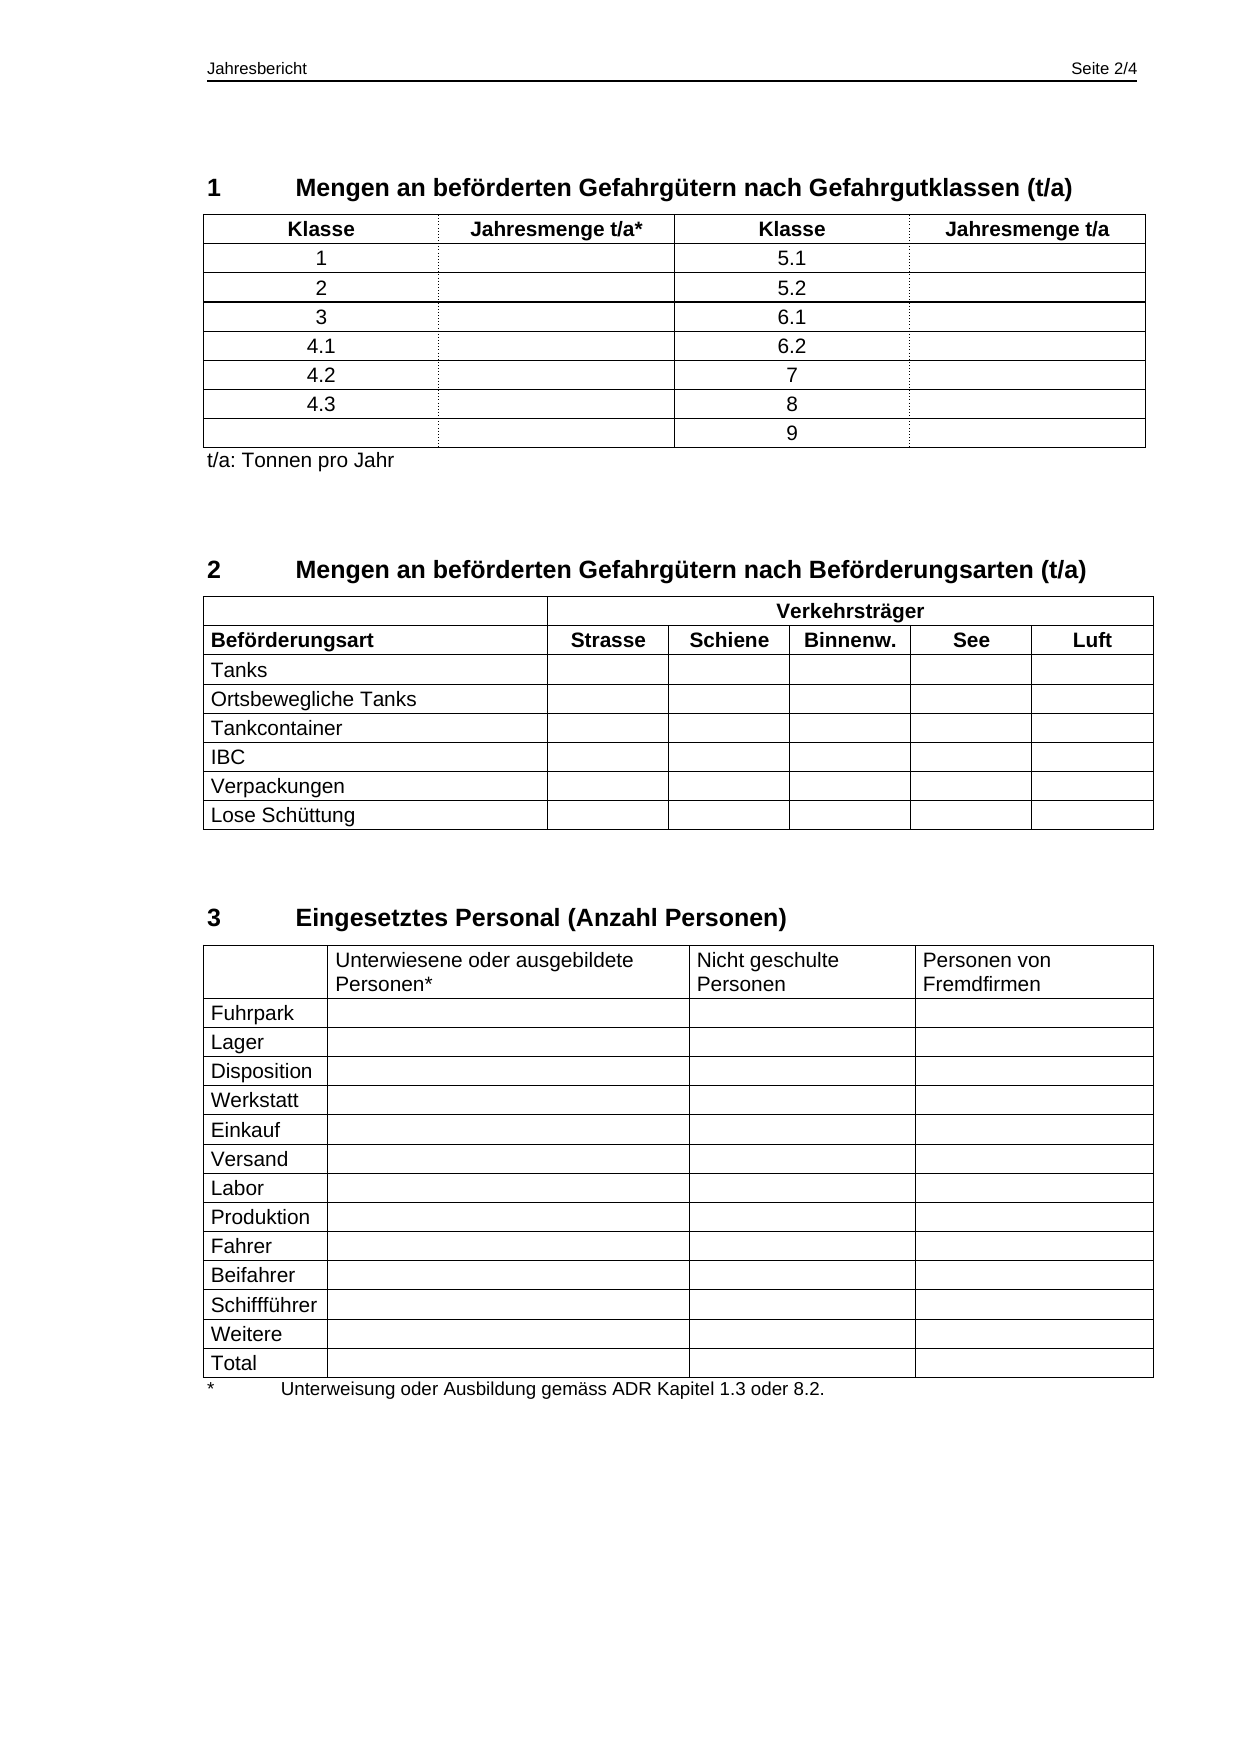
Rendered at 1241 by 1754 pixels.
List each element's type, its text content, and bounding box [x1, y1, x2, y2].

table_header Unterwiesene oder ausgebildete Personen* [328, 946, 689, 998]
table_cell [439, 361, 674, 389]
table_cell [690, 1261, 915, 1289]
table_cell [548, 772, 668, 800]
table_cell [328, 1057, 689, 1085]
table_cell 1 [204, 244, 439, 272]
table_cell [328, 1203, 689, 1231]
table_cell [439, 273, 674, 301]
table_cell [690, 1203, 915, 1231]
table_cell [328, 1349, 689, 1377]
table_cell [548, 685, 668, 713]
table_cell [669, 772, 789, 800]
table_cell [1032, 801, 1153, 829]
table_cell Total [204, 1349, 327, 1377]
table_cell [669, 714, 789, 742]
table_cell [911, 743, 1031, 771]
table_cell Beförderungsart [204, 626, 547, 654]
table_cell [911, 714, 1031, 742]
table_cell [328, 1290, 689, 1318]
table_cell [916, 1057, 1153, 1085]
table_cell [916, 1028, 1153, 1056]
table_cell [1032, 772, 1153, 800]
table_cell [690, 1086, 915, 1114]
table_cell [790, 743, 910, 771]
table_cell [439, 244, 674, 272]
text * Unterweisung oder Ausbildung gemäss ADR Kapitel 1.3 oder 8.2. [207, 1378, 1134, 1399]
table_cell 4.3 [204, 390, 439, 418]
table_cell Tanks [204, 655, 547, 683]
table_cell [328, 1261, 689, 1289]
table_cell Versand [204, 1145, 327, 1173]
table_cell [439, 332, 674, 360]
table_cell [690, 1115, 915, 1143]
table_cell Strasse [548, 626, 668, 654]
table_cell [916, 1174, 1153, 1202]
table_cell [204, 419, 439, 447]
table_header Jahresmenge t/a [910, 215, 1145, 243]
table_cell [911, 685, 1031, 713]
table_cell Verpackungen [204, 772, 547, 800]
table_cell [328, 1320, 689, 1348]
table_cell [790, 801, 910, 829]
table_cell [439, 419, 674, 447]
table_cell [548, 743, 668, 771]
table_cell [669, 655, 789, 683]
table_header Klasse [204, 215, 439, 243]
table_cell [916, 1232, 1153, 1260]
table_cell See [911, 626, 1031, 654]
table_header Jahresmenge t/a* [439, 215, 674, 243]
table_cell [916, 1203, 1153, 1231]
table_cell Labor [204, 1174, 327, 1202]
table_cell Fahrer [204, 1232, 327, 1260]
table_cell [328, 1232, 689, 1260]
table_cell Beifahrer [204, 1261, 327, 1289]
table_header Personen von Fremdfirmen [916, 946, 1153, 998]
subtitle Mengen an beförderten Gefahrgütern nach Gefahrgutklassen (t/a) [207, 173, 1134, 201]
table_cell [910, 419, 1145, 447]
table_cell [548, 714, 668, 742]
table_cell 3 [204, 303, 439, 331]
table_cell 5.2 [675, 273, 909, 301]
table_cell Schiene [669, 626, 789, 654]
table_cell [690, 1320, 915, 1348]
table_cell [690, 1028, 915, 1056]
table_cell [1032, 655, 1153, 683]
table_cell [790, 685, 910, 713]
table_cell [910, 361, 1145, 389]
table_cell [916, 1349, 1153, 1377]
table_cell [790, 772, 910, 800]
table_cell Disposition [204, 1057, 327, 1085]
table_cell [328, 1086, 689, 1114]
table_cell [910, 332, 1145, 360]
table_cell Ortsbewegliche Tanks [204, 685, 547, 713]
table_cell [911, 801, 1031, 829]
table_header Klasse [675, 215, 909, 243]
table_cell IBC [204, 743, 547, 771]
table_header Verkehrsträger [548, 597, 1153, 625]
table_cell [916, 1145, 1153, 1173]
table_cell [690, 1232, 915, 1260]
table_cell Tankcontainer [204, 714, 547, 742]
table_cell Werkstatt [204, 1086, 327, 1114]
table_cell Fuhrpark [204, 999, 327, 1027]
table_cell [690, 1057, 915, 1085]
table_cell 4.2 [204, 361, 439, 389]
table_cell [669, 801, 789, 829]
table_header Nicht geschulte Personen [690, 946, 915, 998]
table_cell 5.1 [675, 244, 909, 272]
table_cell [439, 390, 674, 418]
table_cell 6.1 [675, 303, 909, 331]
table_cell [916, 1320, 1153, 1348]
table_cell [911, 655, 1031, 683]
table_cell [910, 244, 1145, 272]
table_cell [548, 655, 668, 683]
table_cell [1032, 685, 1153, 713]
table_header [204, 597, 547, 625]
table_cell [790, 714, 910, 742]
table_cell Einkauf [204, 1115, 327, 1143]
table_cell [690, 1174, 915, 1202]
table_cell [910, 390, 1145, 418]
table_cell 4.1 [204, 332, 439, 360]
table_cell Lose Schüttung [204, 801, 547, 829]
table_cell 9 [675, 419, 909, 447]
table_cell [328, 1174, 689, 1202]
table_cell Binnenw. [790, 626, 910, 654]
table_cell [1032, 743, 1153, 771]
table_header [204, 946, 327, 998]
table_cell 8 [675, 390, 909, 418]
table_cell Produktion [204, 1203, 327, 1231]
table_cell 2 [204, 273, 439, 301]
table_cell Schiffführer [204, 1290, 327, 1318]
table_cell [328, 1028, 689, 1056]
table_cell [669, 743, 789, 771]
table_cell [916, 1086, 1153, 1114]
table_cell [328, 999, 689, 1027]
table_cell [690, 1349, 915, 1377]
table_cell Luft [1032, 626, 1153, 654]
table_cell [916, 999, 1153, 1027]
table_cell [439, 303, 674, 331]
subtitle Eingesetztes Personal (Anzahl Personen) [207, 903, 1134, 932]
table_cell [328, 1145, 689, 1173]
table_cell [328, 1115, 689, 1143]
table_cell [690, 1145, 915, 1173]
table_cell [910, 303, 1145, 331]
text t/a: Tonnen pro Jahr [207, 448, 1134, 472]
table_cell [910, 273, 1145, 301]
table_cell [916, 1261, 1153, 1289]
table_cell [911, 772, 1031, 800]
table_cell [690, 999, 915, 1027]
table_cell [1032, 714, 1153, 742]
table_cell [548, 801, 668, 829]
table_cell [916, 1115, 1153, 1143]
table_cell [669, 685, 789, 713]
table_cell Lager [204, 1028, 327, 1056]
table_cell [790, 655, 910, 683]
table_cell 6.2 [675, 332, 909, 360]
table_cell Weitere [204, 1320, 327, 1348]
table_cell [916, 1290, 1153, 1318]
table_cell 7 [675, 361, 909, 389]
table_cell [690, 1290, 915, 1318]
subtitle Mengen an beförderten Gefahrgütern nach Beförderungsarten (t/a) [207, 555, 1134, 583]
